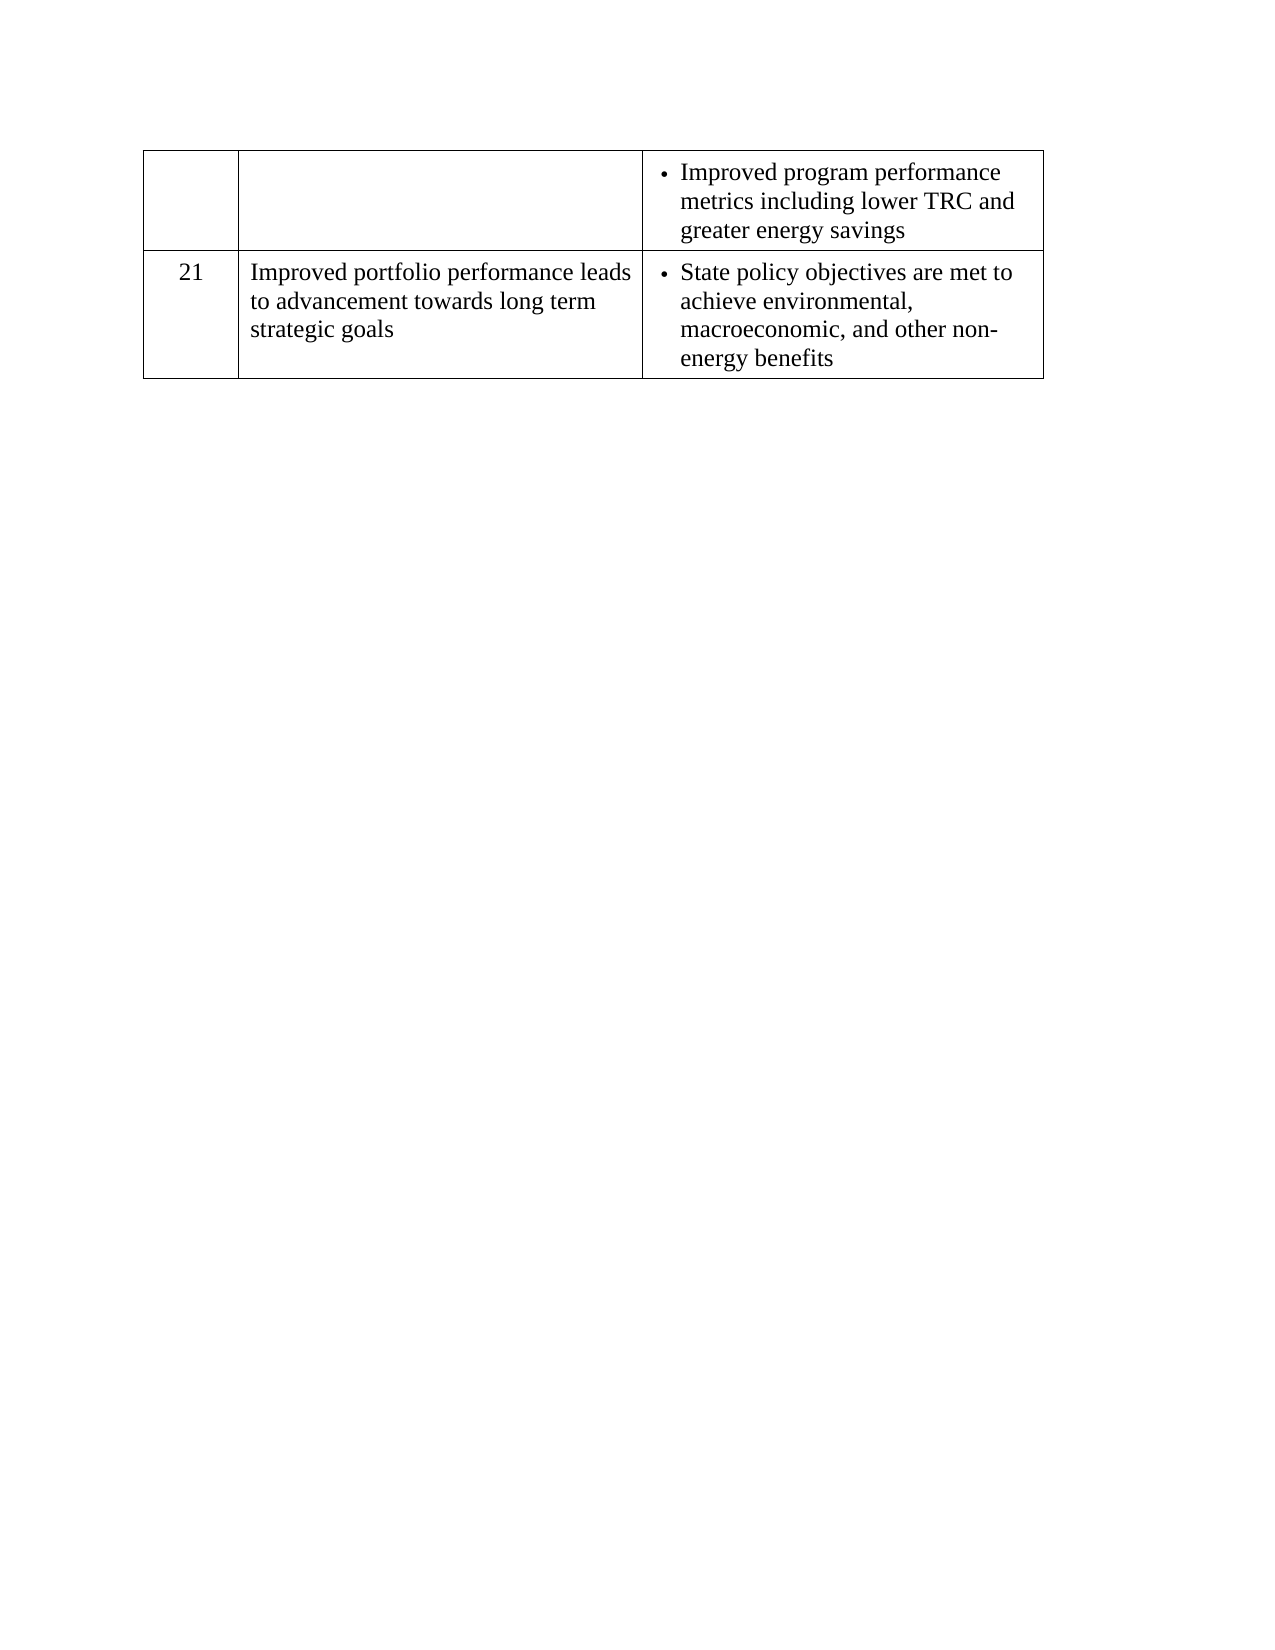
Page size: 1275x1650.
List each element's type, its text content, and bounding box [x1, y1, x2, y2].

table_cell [239, 151, 642, 250]
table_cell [643, 151, 1043, 250]
table_cell 21 [144, 251, 238, 378]
table_cell Improved portfolio performance leads to advancement towards long term strategic goals [239, 251, 642, 378]
table_cell 20 [144, 151, 238, 250]
table_cell State policy objectives are met to achieve environmental, macroeconomic, and other non-energy benefits [643, 251, 1043, 378]
